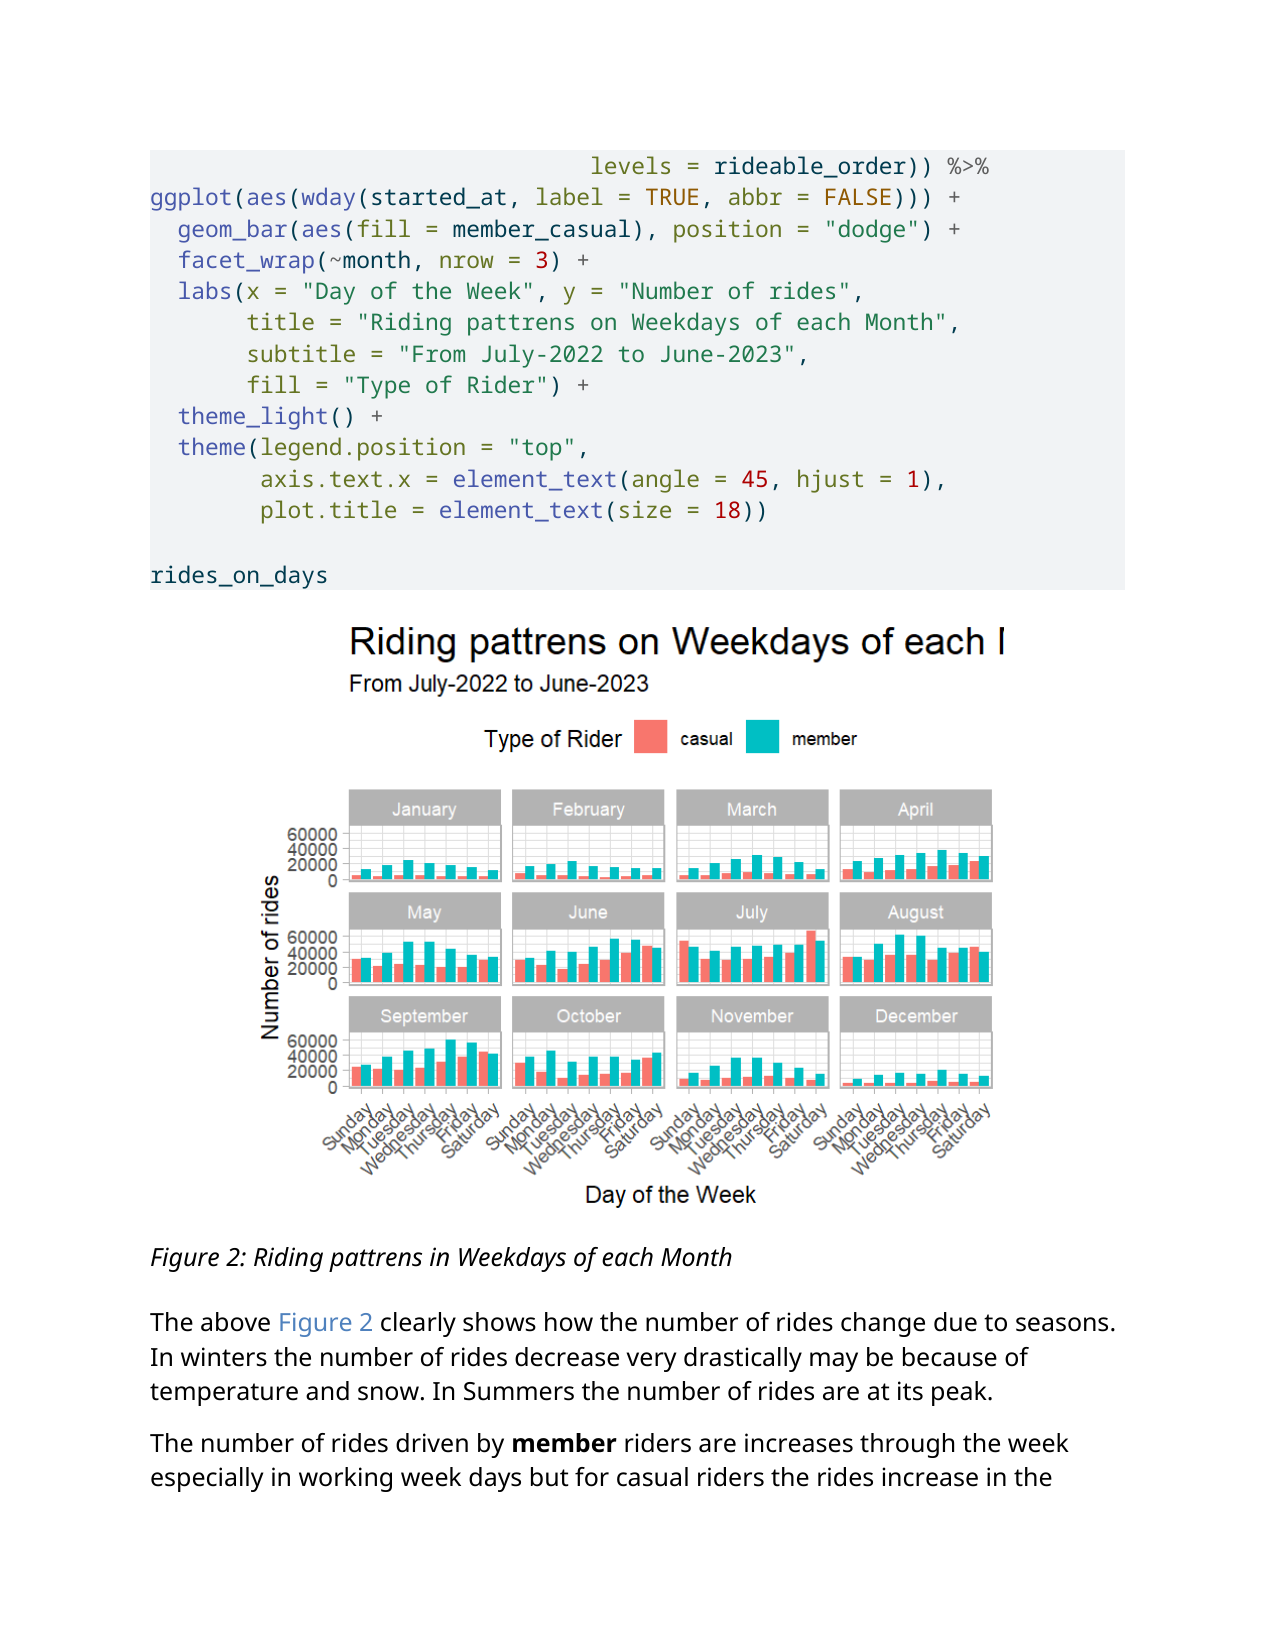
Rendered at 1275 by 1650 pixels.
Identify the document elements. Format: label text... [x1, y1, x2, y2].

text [150, 1426, 1125, 1494]
table_header Figure 2: Riding pattrens in Weekdays of each Month [139, 611, 1114, 1286]
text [150, 150, 1125, 590]
text The above Figure 2 clearly shows how the number of rides change due to seasons. In winters the number of rides decrease very drastically may be because of temperature and snow. In Summers the number of rides are at its peak. [150, 1305, 1125, 1407]
picture [248, 615, 1004, 1219]
